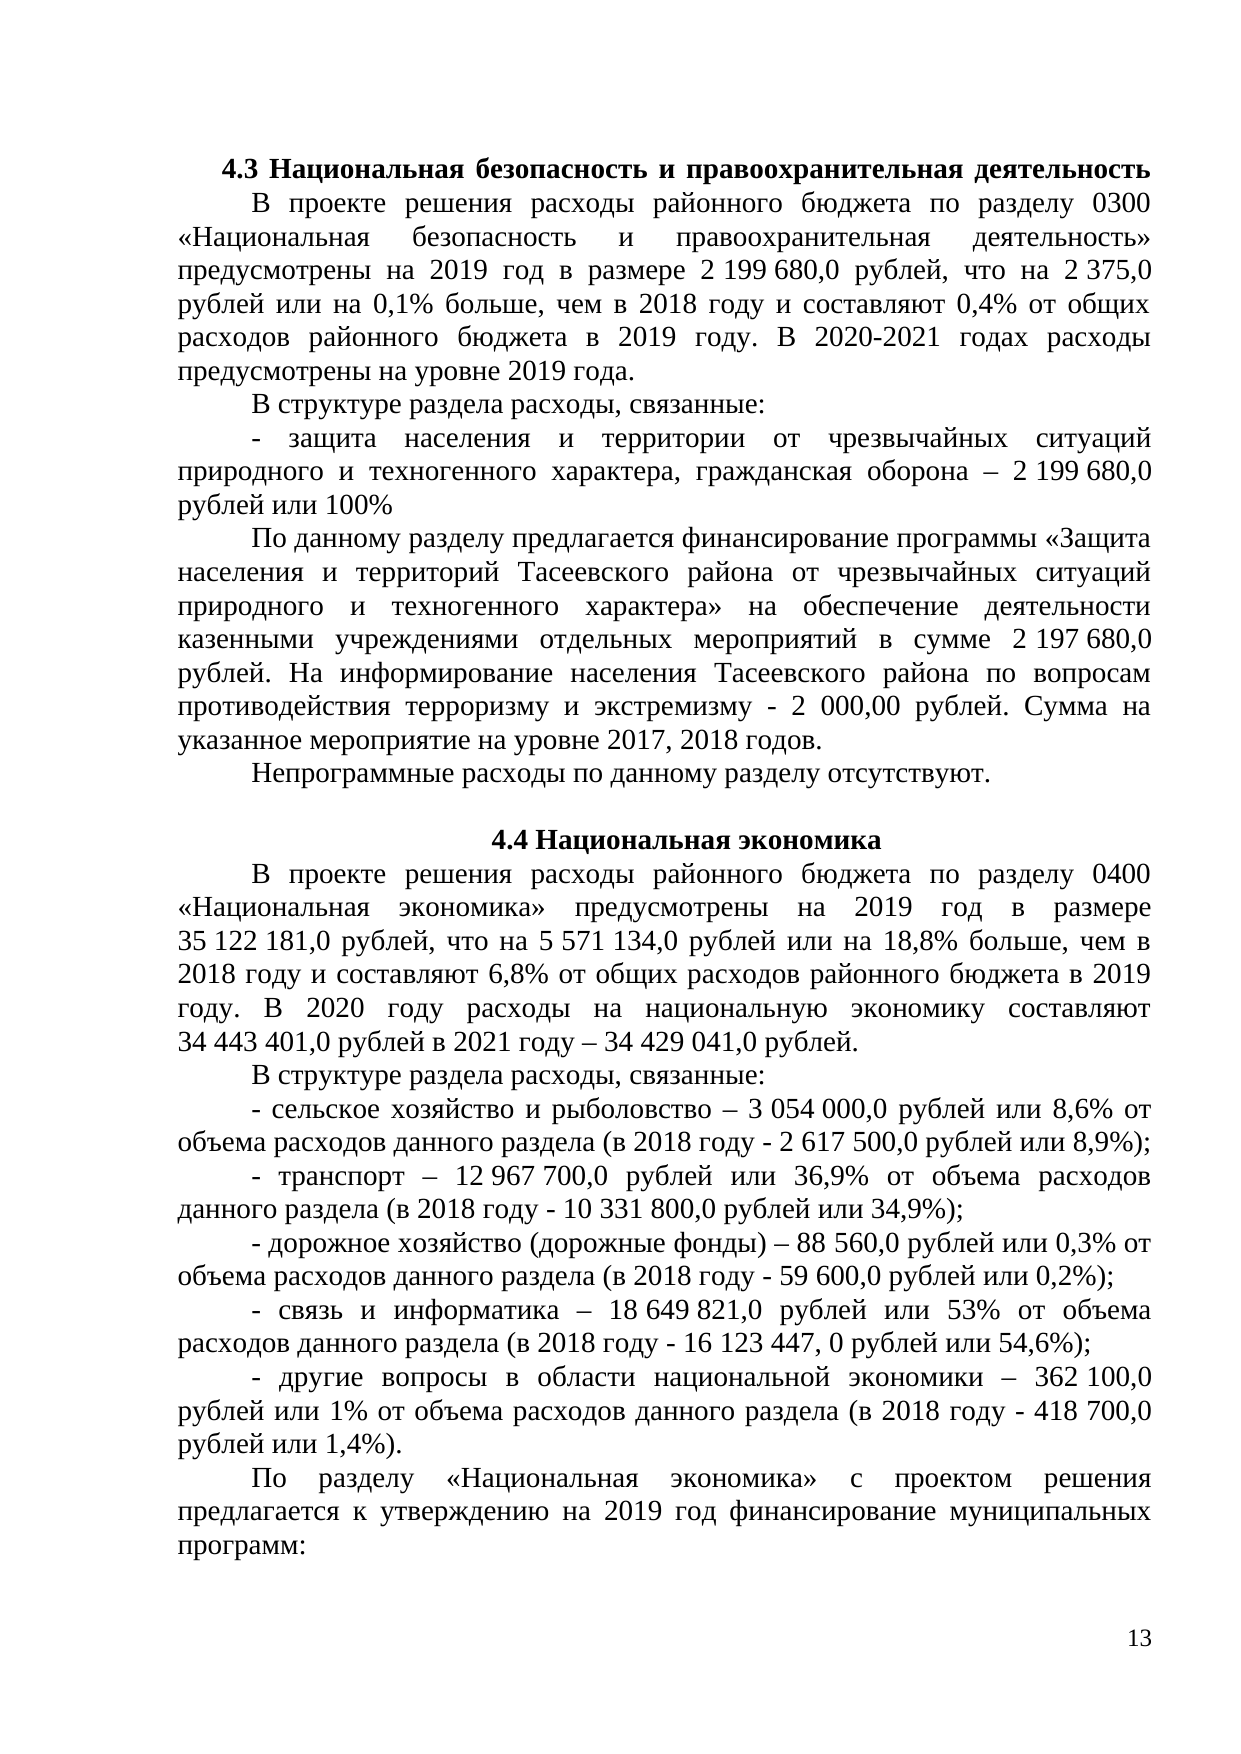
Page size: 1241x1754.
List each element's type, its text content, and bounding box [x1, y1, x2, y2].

text Непрограммные расходы по данному разделу отсутствуют. [177, 755, 1152, 789]
text По разделу «Национальная экономика» с проектом решения предлагается к утверждению на 2019 год финансирование муниципальных программ: [177, 1460, 1152, 1560]
text В структуре раздела расходы, связанные: [177, 386, 1152, 420]
text - транспорт – 12 967 700,0 рублей или 36,9% от объема расходов данного раздела (в 2018 году - 10 331 800,0 рублей или 34,9%); [177, 1158, 1152, 1225]
text - сельское хозяйство и рыболовство – 3 054 000,0 рублей или 8,6% от объема расходов данного раздела (в 2018 году - 2 617 500,0 рублей или 8,9%); [177, 1091, 1152, 1158]
text 4.4 Национальная экономика [177, 822, 1152, 856]
text По данному разделу предлагается финансирование программы «Защита населения и территорий Тасеевского района от чрезвычайных ситуаций природного и техногенного характера» на обеспечение деятельности казенными учреждениями отдельных мероприятий в сумме 2 197 680,0 рублей. На информирование населения Тасеевского района по вопросам противодействия терроризму и экстремизму - 2 000,00 рублей. Сумма на указанное мероприятие на уровне 2017, 2018 годов. [177, 521, 1152, 755]
text - дорожное хозяйство (дорожные фонды) – 88 560,0 рублей или 0,3% от объема расходов данного раздела (в 2018 году - 59 600,0 рублей или 0,2%); [177, 1225, 1152, 1292]
text В проекте решения расходы районного бюджета по разделу 0400 «Национальная экономика» предусмотрены на 2019 год в размере 35 122 181,0 рублей, что на 5 571 134,0 рублей или на 18,8% больше, чем в 2018 году и составляют 6,8% от общих расходов районного бюджета в 2019 году. В 2020 году расходы на национальную экономику составляют 34 443 401,0 рублей в 2021 году – 34 429 041,0 рублей. [177, 856, 1152, 1057]
text В структуре раздела расходы, связанные: [177, 1057, 1152, 1091]
text - защита населения и территории от чрезвычайных ситуаций природного и техногенного характера, гражданская оборона – 2 199 680,0 рублей или 100% [177, 420, 1152, 521]
text - другие вопросы в области национальной экономики – 362 100,0 рублей или 1% от объема расходов данного раздела (в 2018 году - 418 700,0 рублей или 1,4%). [177, 1359, 1152, 1460]
text 4.3 Национальная безопасность и правоохранительная деятельность В проекте решения расходы районного бюджета по разделу 0300 «Национальная безопасность и правоохранительная деятельность» предусмотрены на 2019 год в размере 2 199 680,0 рублей, что на 2 375,0 рублей или на 0,1% больше, чем в 2018 году и составляют 0,4% от общих расходов районного бюджета в 2019 году. В 2020-2021 годах расходы предусмотрены на уровне 2019 года. [177, 152, 1152, 386]
text - связь и информатика – 18 649 821,0 рублей или 53% от объема расходов данного раздела (в 2018 году - 16 123 447, 0 рублей или 54,6%); [177, 1292, 1152, 1359]
